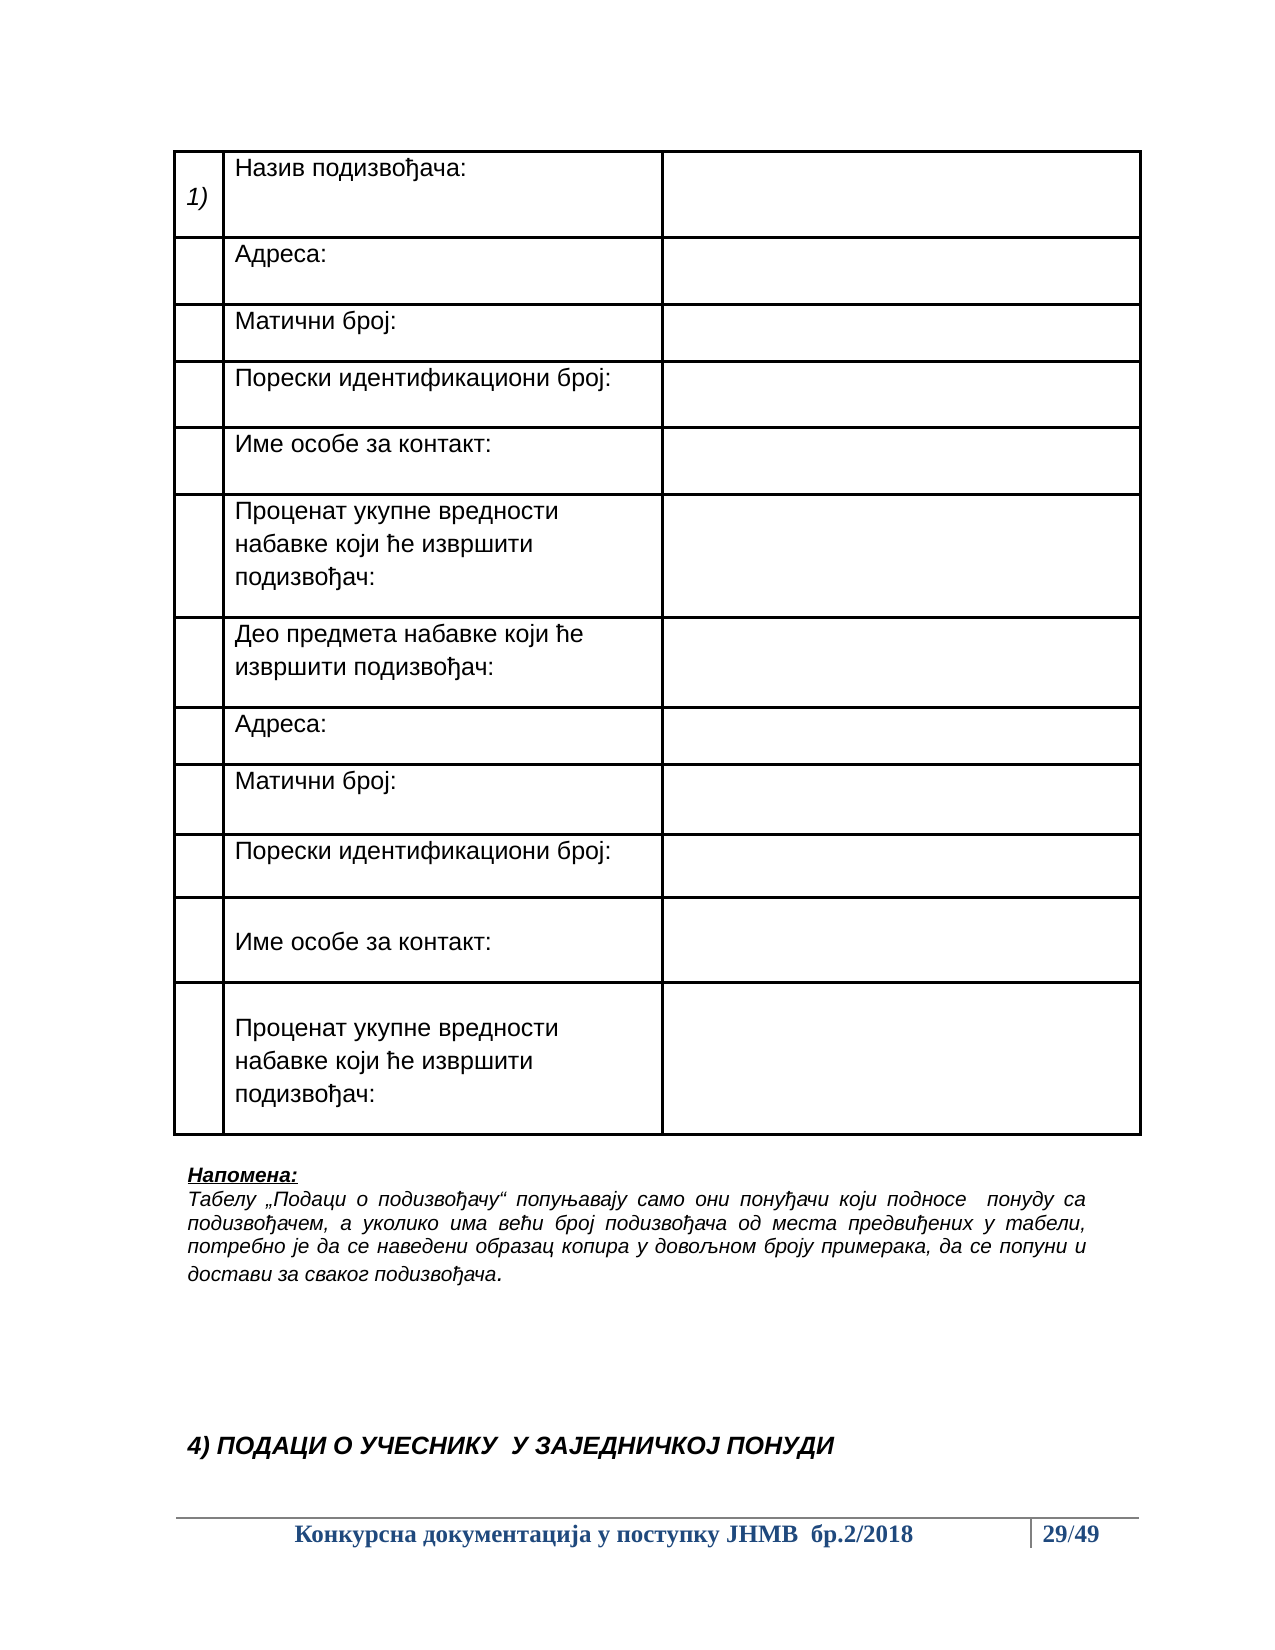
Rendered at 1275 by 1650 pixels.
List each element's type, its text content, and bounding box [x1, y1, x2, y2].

table_cell [664, 709, 1139, 763]
table_cell [664, 899, 1139, 981]
table_cell [176, 984, 222, 1133]
table_cell Адреса: [225, 709, 661, 763]
table_cell [176, 899, 222, 981]
table_cell Порески идентификациони број: [225, 836, 661, 896]
table_cell [664, 496, 1139, 616]
table_cell [664, 239, 1139, 303]
table_cell [176, 836, 222, 896]
text Табелу „Подаци о подизвођачу“ попуњавају само они понуђачи који подносе понуду са подизвођачем, а уколико има већи број подизвођача од места предвиђених у табели, потребно је да се наведени образац копира у довољном броју примерака, да се попуни и достави за сваког подизвођача. [187, 1186, 1087, 1287]
table_cell Порески идентификациони број: [225, 363, 661, 426]
text 4) ПОДАЦИ О УЧЕСНИКУ У ЗАЈЕДНИЧКОЈ ПОНУДИ [187, 1431, 1087, 1459]
table_cell Матични број: [225, 306, 661, 360]
table_cell Проценат укупне вредности набавке који ће извршити подизвођач: [225, 984, 661, 1133]
table_cell [664, 619, 1139, 706]
table_cell [176, 363, 222, 426]
table_cell [664, 306, 1139, 360]
table_cell [176, 709, 222, 763]
table_cell [664, 429, 1139, 493]
table_cell [664, 766, 1139, 833]
table_cell [176, 496, 222, 616]
table_cell Адреса: [225, 239, 661, 303]
table_cell Име особе за контакт: [225, 899, 661, 981]
table_header 1) [176, 153, 222, 236]
table_cell Проценат укупне вредности набавке који ће извршити подизвођач: [225, 496, 661, 616]
table_cell [176, 306, 222, 360]
table_cell [176, 239, 222, 303]
table_cell [664, 363, 1139, 426]
text Напомена: [187, 1162, 1087, 1186]
table_header Назив подизвођача: [225, 153, 661, 236]
table_cell Део предмета набавке који ће извршити подизвођач: [225, 619, 661, 706]
table_cell [176, 766, 222, 833]
table_cell Матични број: [225, 766, 661, 833]
table_cell [176, 619, 222, 706]
table_header [664, 153, 1139, 236]
table_cell [176, 429, 222, 493]
table_cell [664, 984, 1139, 1133]
table_cell [664, 836, 1139, 896]
table_cell Име особе за контакт: [225, 429, 661, 493]
